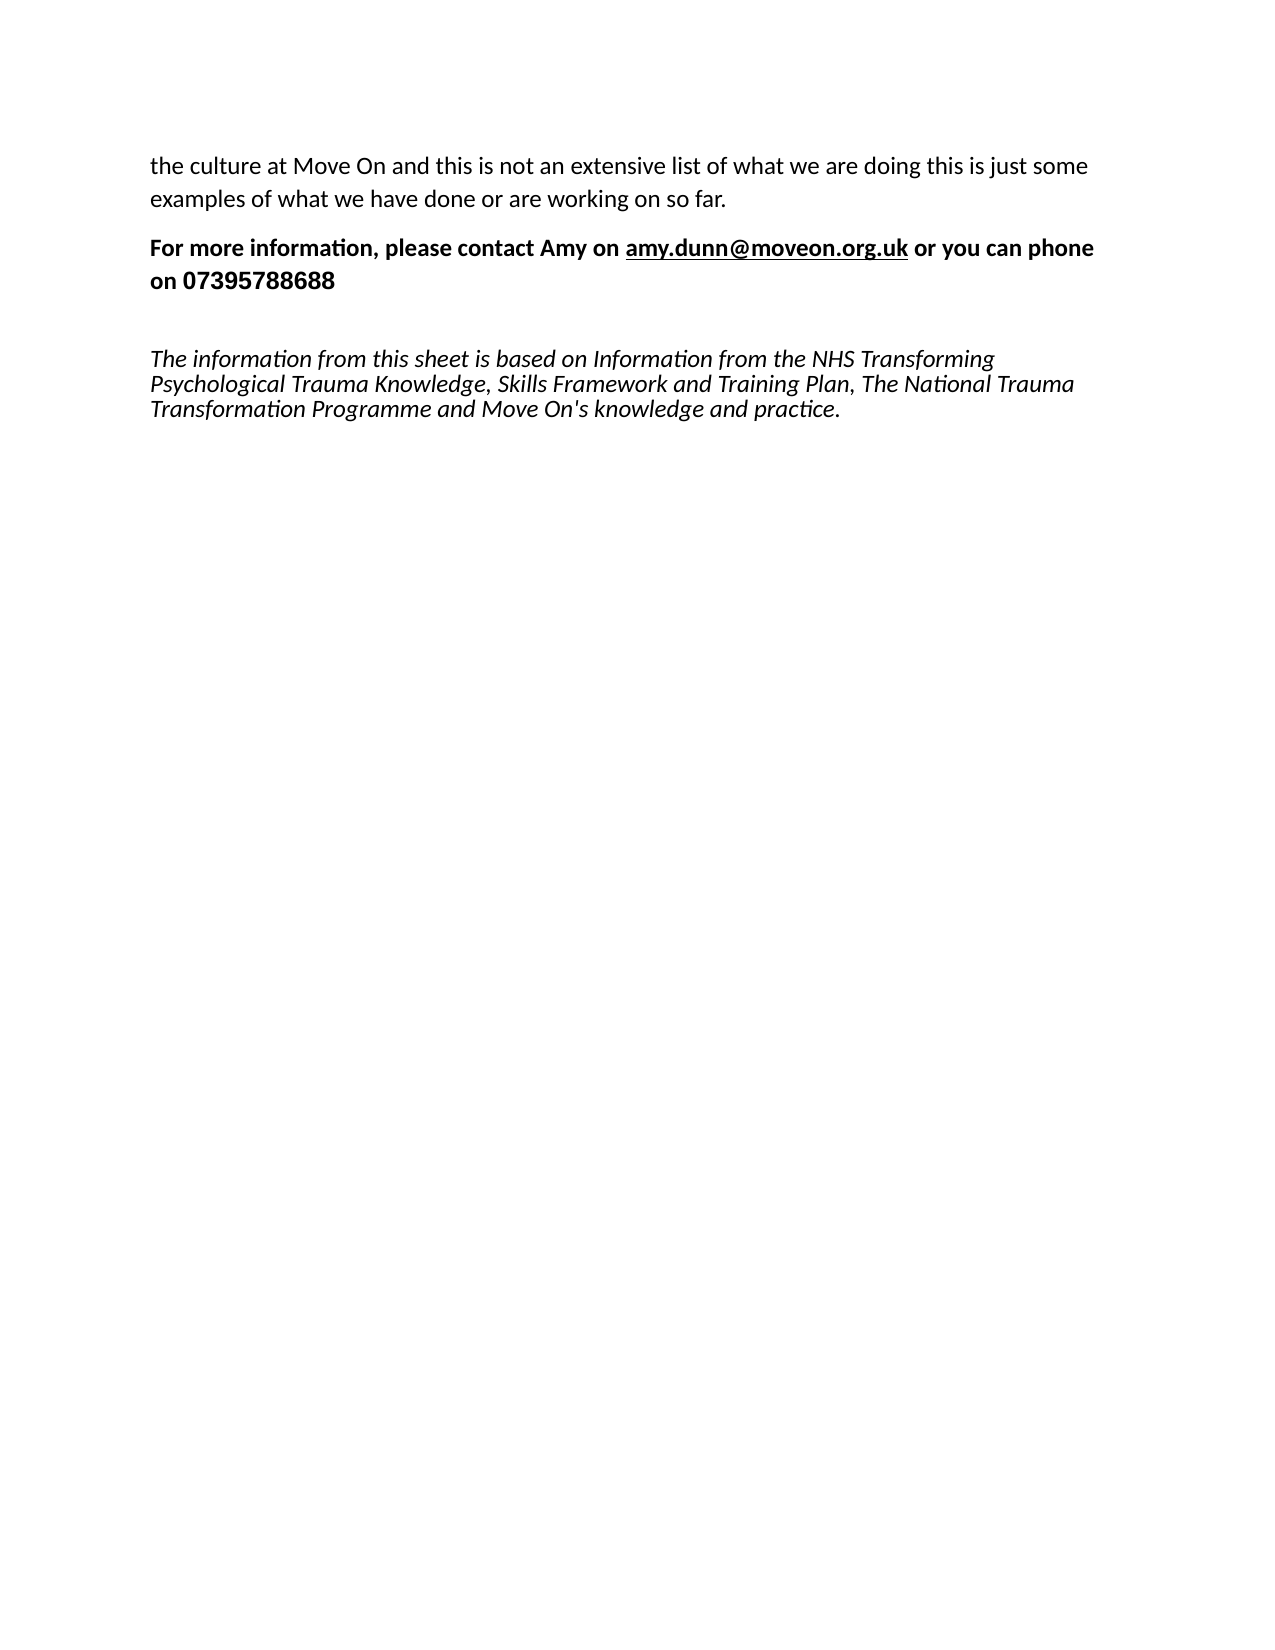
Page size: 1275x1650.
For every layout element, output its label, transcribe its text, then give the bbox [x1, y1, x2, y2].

text The information from this sheet is based on Information from the NHS Transforming Psychological Trauma Knowledge, Skills Framework and Training Plan, The National Trauma Transformation Programme and Move On's knowledge and practice. [150, 348, 1125, 423]
text For more information, please contact Amy on amy.dunn@moveon.org.uk or you can phone on 07395788688 [150, 232, 1125, 296]
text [150, 150, 1125, 213]
